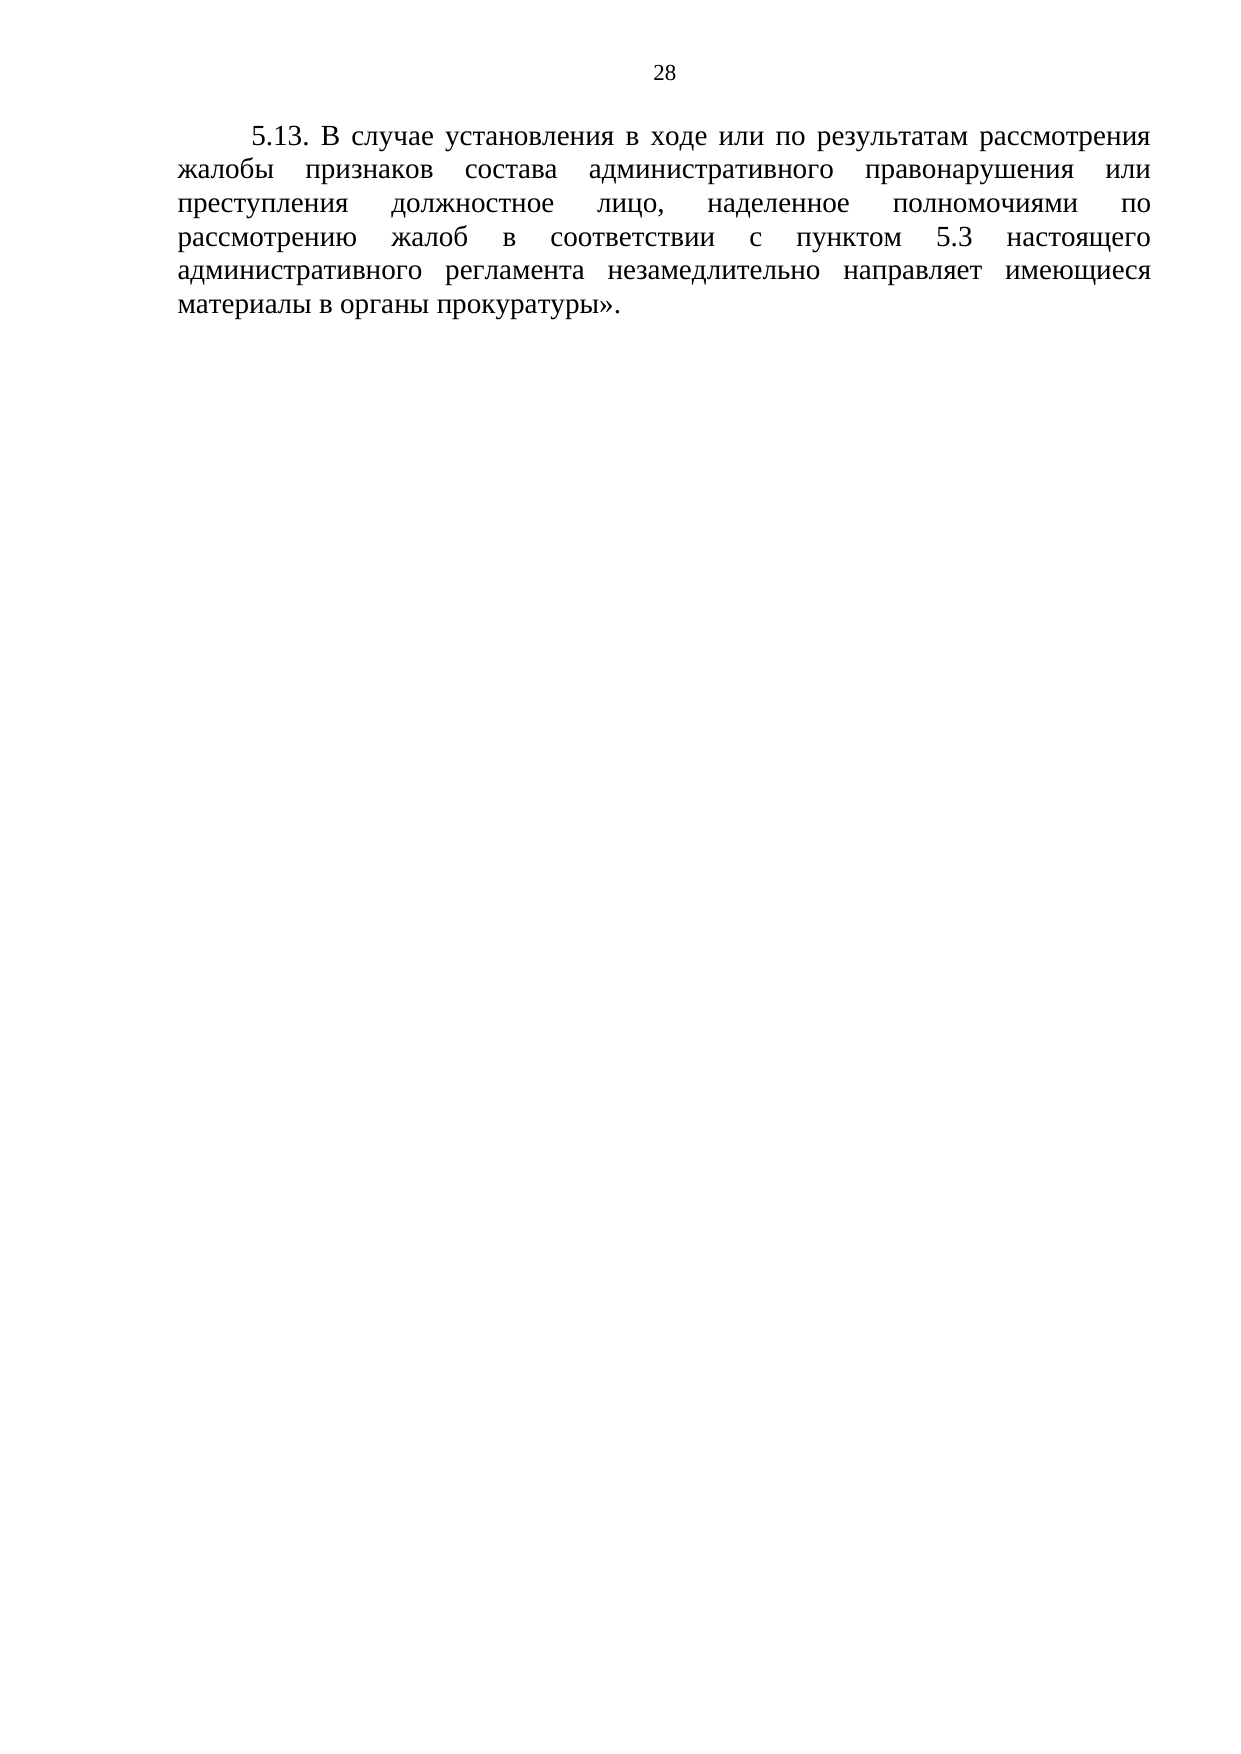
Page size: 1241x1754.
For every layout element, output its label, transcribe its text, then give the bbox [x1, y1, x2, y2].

text 5.13. В случае установления в ходе или по результатам рассмотрения жалобы признаков состава административного правонарушения или преступления должностное лицо, наделенное полномочиями по рассмотрению жалоб в соответствии с пунктом 5.3 настоящего административного регламента незамедлительно направляет имеющиеся материалы в органы прокуратуры». [177, 118, 1152, 319]
